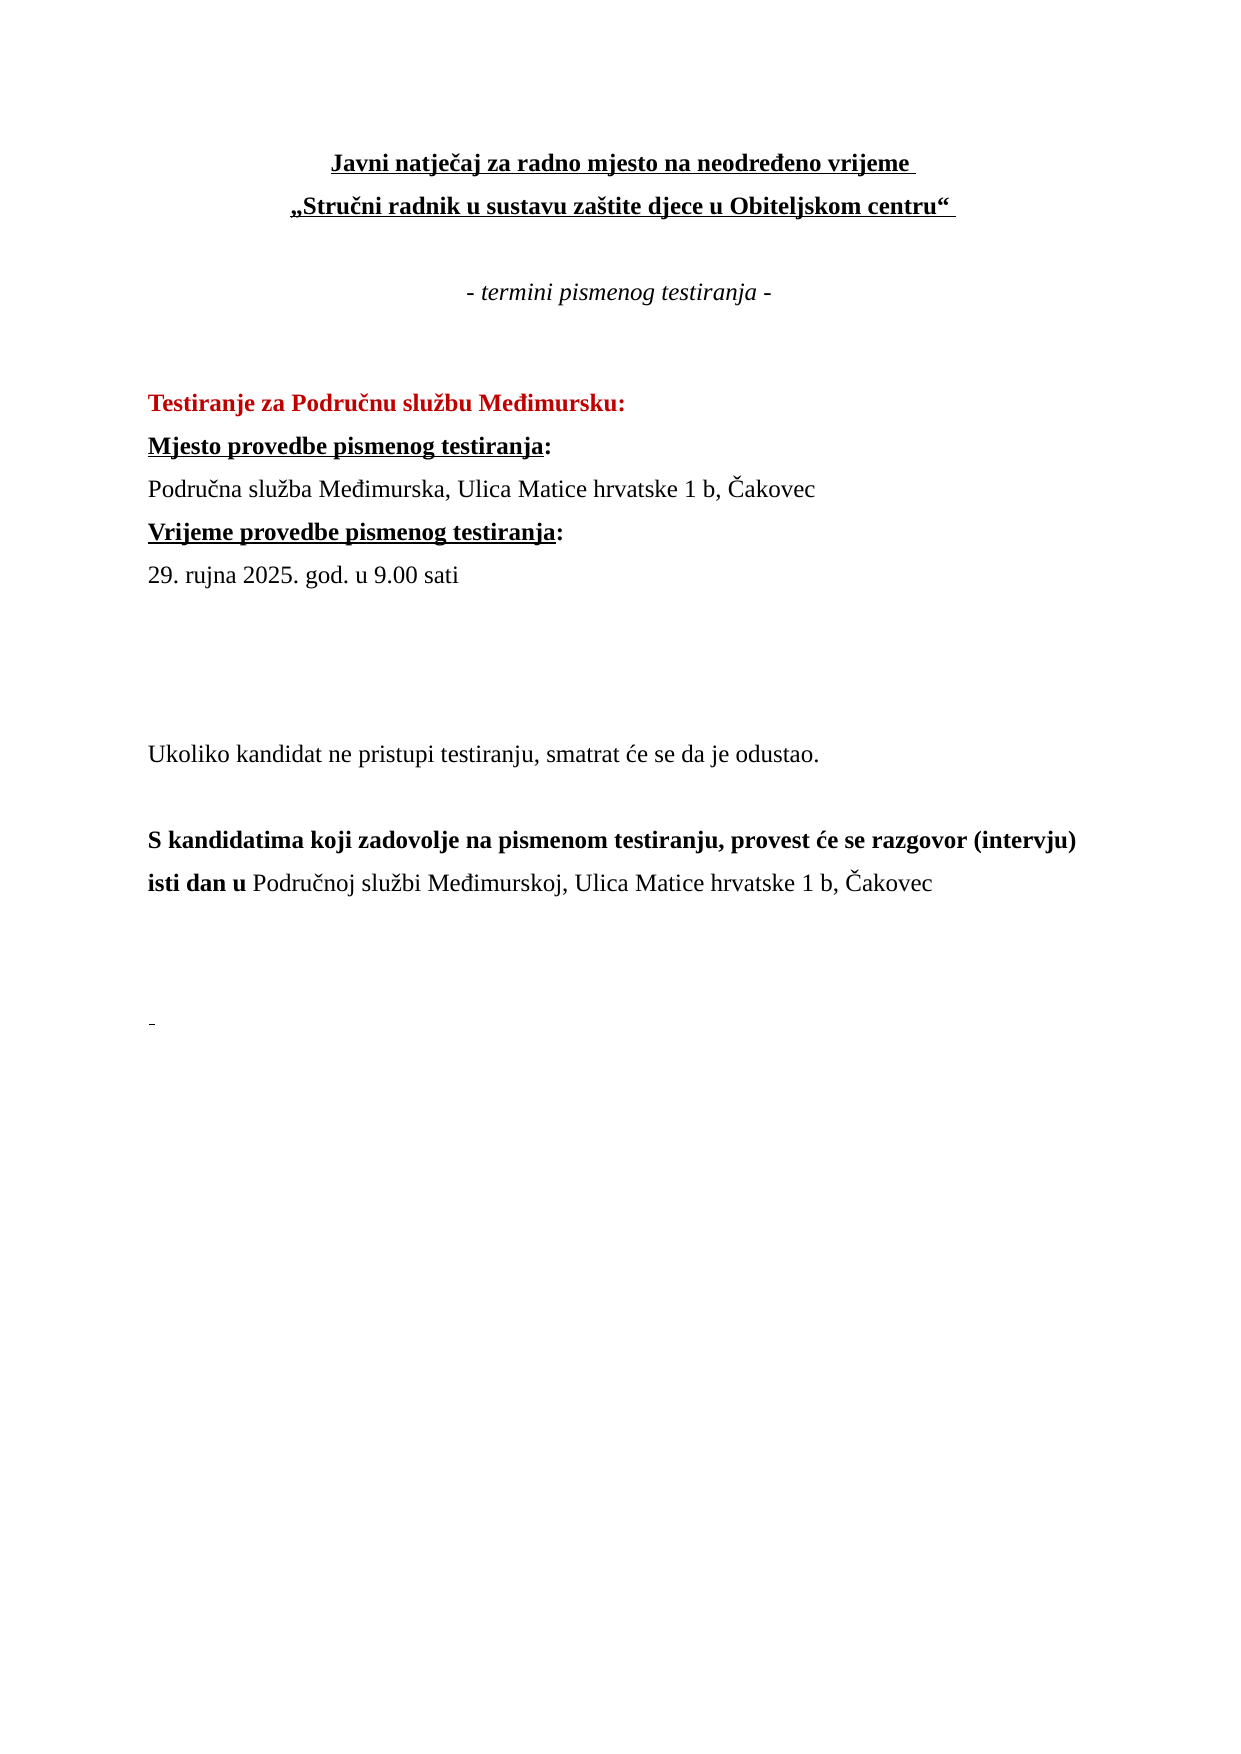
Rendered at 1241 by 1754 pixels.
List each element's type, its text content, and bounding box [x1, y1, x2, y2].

list Javni natječaj za radno mjesto na neodređeno vrijeme [148, 148, 1093, 176]
text Ukoliko kandidat ne pristupi testiranju, smatrat će se da je odustao. [148, 739, 1093, 768]
list Vrijeme provedbe pismenog testiranja: [148, 517, 1093, 546]
list „Stručni radnik u sustavu zaštite djece u Obiteljskom centru“ [148, 191, 1093, 219]
list S kandidatima koji zadovolje na pismenom testiranju, provest će se razgovor (intervju) isti dan u Područnoj službi Međimurskoj, Ulica Matice hrvatske 1 b, Čakovec [148, 825, 1093, 897]
list Područna služba Međimurska, Ulica Matice hrvatske 1 b, Čakovec [148, 474, 1093, 503]
list Mjesto provedbe pismenog testiranja: [148, 431, 1093, 460]
list 29. rujna 2025. god. u 9.00 sati [148, 560, 1093, 589]
list - termini pismenog testiranja - [148, 277, 1093, 306]
list Testiranje za Područnu službu Međimursku: [148, 388, 1093, 417]
